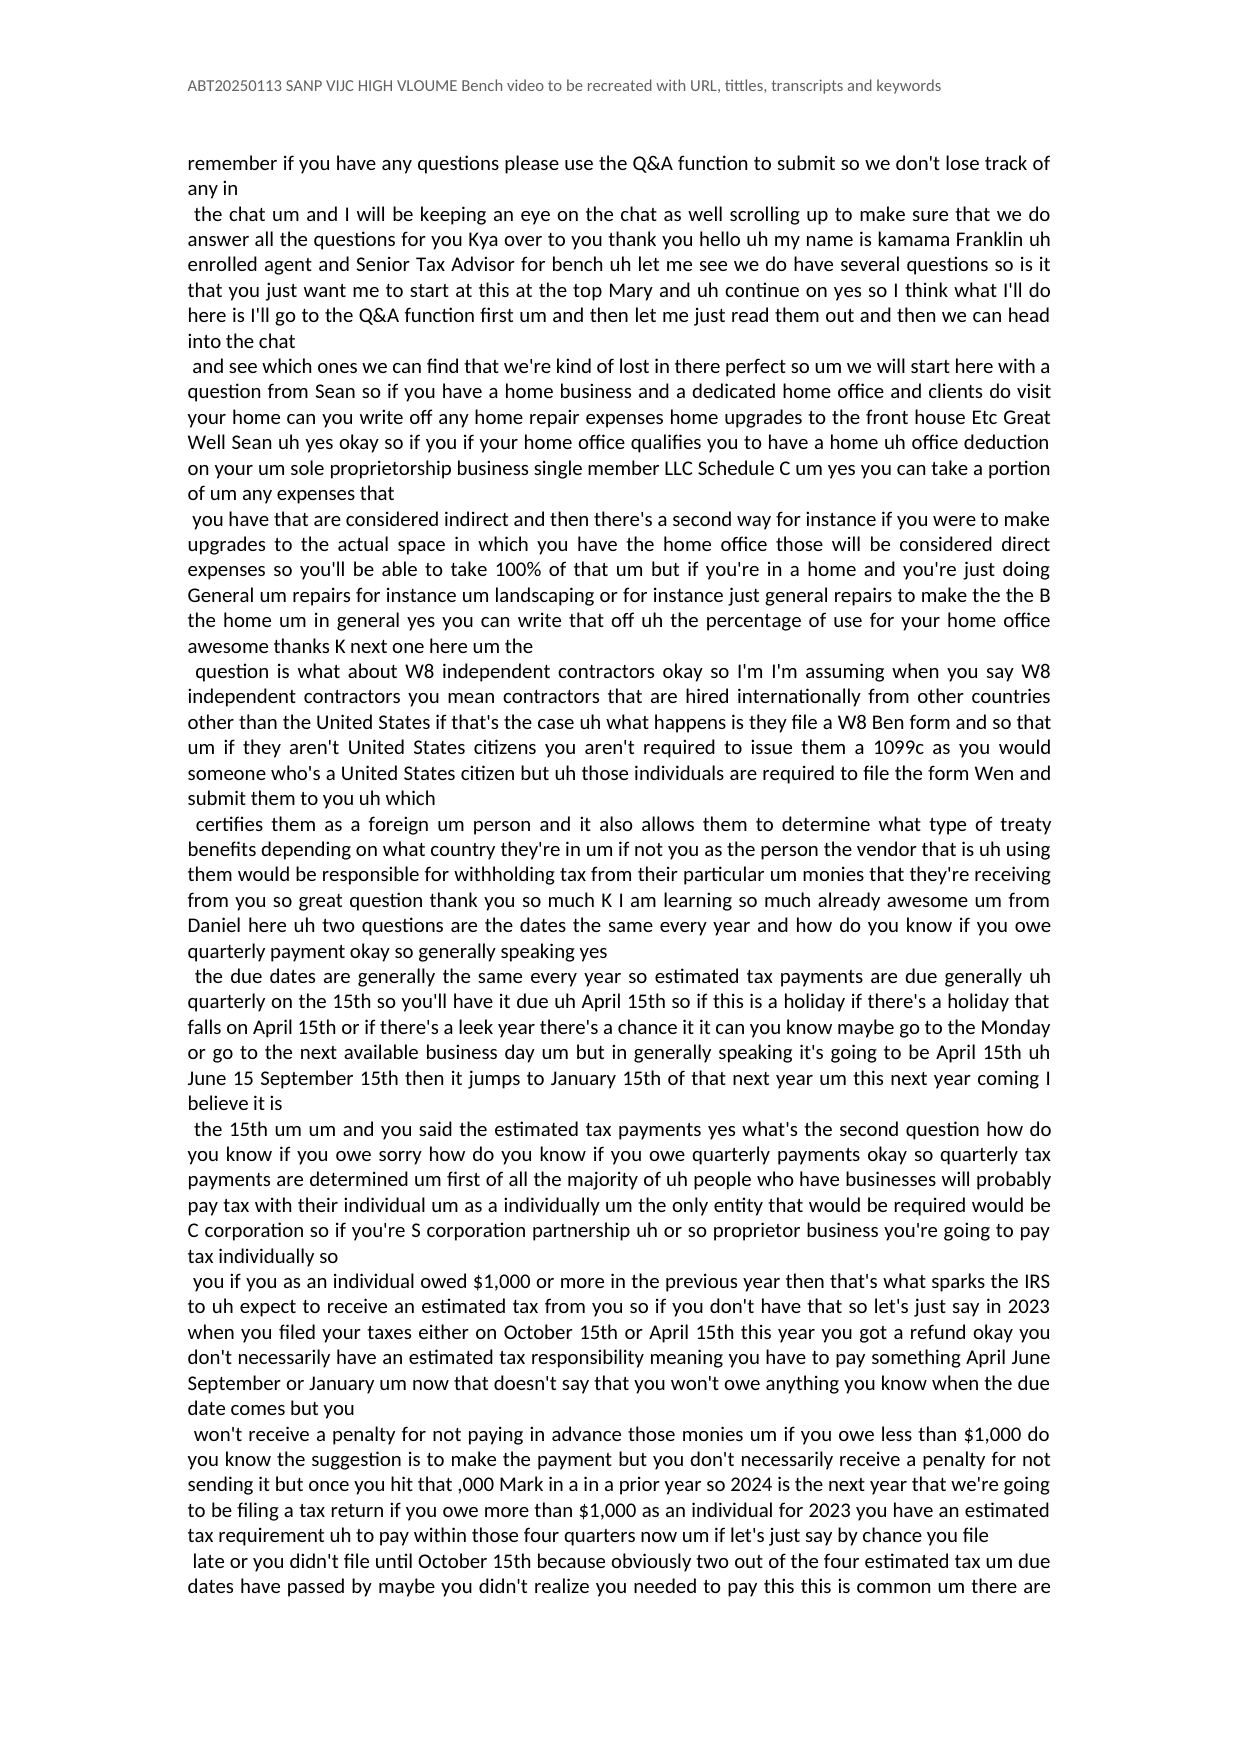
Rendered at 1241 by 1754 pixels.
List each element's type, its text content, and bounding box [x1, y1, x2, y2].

text the chat um and I will be keeping an eye on the chat as well scrolling up to make sure that we do answer all the questions for you Kya over to you thank you hello uh my name is kamama Franklin uh enrolled agent and Senior Tax Advisor for bench uh let me see we do have several questions so is it that you just want me to start at this at the top Mary and uh continue on yes so I think what I'll do here is I'll go to the Q&A function first um and then let me just read them out and then we can head into the chat [187, 201, 1053, 353]
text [187, 1548, 1053, 1599]
text and see which ones we can find that we're kind of lost in there perfect so um we will start here with a question from Sean so if you have a home business and a dedicated home office and clients do visit your home can you write off any home repair expenses home upgrades to the front house Etc Great Well Sean uh yes okay so if you if your home office qualifies you to have a home uh office deduction on your um sole proprietorship business single member LLC Schedule C um yes you can take a portion of um any expenses that [187, 353, 1053, 506]
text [187, 150, 1053, 201]
text the 15th um um and you said the estimated tax payments yes what's the second question how do you know if you owe sorry how do you know if you owe quarterly payments okay so quarterly tax payments are determined um first of all the majority of uh people who have businesses will probably pay tax with their individual um as a individually um the only entity that would be required would be C corporation so if you're S corporation partnership uh or so proprietor business you're going to pay tax individually so [187, 1116, 1053, 1268]
text you if you as an individual owed $1,000 or more in the previous year then that's what sparks the IRS to uh expect to receive an estimated tax from you so if you don't have that so let's just say in 2023 when you filed your taxes either on October 15th or April 15th this year you got a refund okay you don't necessarily have an estimated tax responsibility meaning you have to pay something April June September or January um now that doesn't say that you won't owe anything you know when the due date comes but you [187, 1268, 1053, 1421]
text won't receive a penalty for not paying in advance those monies um if you owe less than $1,000 do you know the suggestion is to make the payment but you don't necessarily receive a penalty for not sending it but once you hit that ,000 Mark in a in a prior year so 2024 is the next year that we're going to be filing a tax return if you owe more than $1,000 as an individual for 2023 you have an estimated tax requirement uh to pay within those four quarters now um if let's just say by chance you file [187, 1421, 1053, 1548]
text you have that are considered indirect and then there's a second way for instance if you were to make upgrades to the actual space in which you have the home office those will be considered direct expenses so you'll be able to take 100% of that um but if you're in a home and you're just doing General um repairs for instance um landscaping or for instance just general repairs to make the the B the home um in general yes you can write that off uh the percentage of use for your home office awesome thanks K next one here um the [187, 506, 1053, 658]
text certifies them as a foreign um person and it also allows them to determine what type of treaty benefits depending on what country they're in um if not you as the person the vendor that is uh using them would be responsible for withholding tax from their particular um monies that they're receiving from you so great question thank you so much K I am learning so much already awesome um from Daniel here uh two questions are the dates the same every year and how do you know if you owe quarterly payment okay so generally speaking yes [187, 811, 1053, 963]
text question is what about W8 independent contractors okay so I'm I'm assuming when you say W8 independent contractors you mean contractors that are hired internationally from other countries other than the United States if that's the case uh what happens is they file a W8 Ben form and so that um if they aren't United States citizens you aren't required to issue them a 1099c as you would someone who's a United States citizen but uh those individuals are required to file the form Wen and submit them to you uh which [187, 658, 1053, 811]
text the due dates are generally the same every year so estimated tax payments are due generally uh quarterly on the 15th so you'll have it due uh April 15th so if this is a holiday if there's a holiday that falls on April 15th or if there's a leek year there's a chance it it can you know maybe go to the Monday or go to the next available business day um but in generally speaking it's going to be April 15th uh June 15 September 15th then it jumps to January 15th of that next year um this next year coming I believe it is [187, 963, 1053, 1116]
